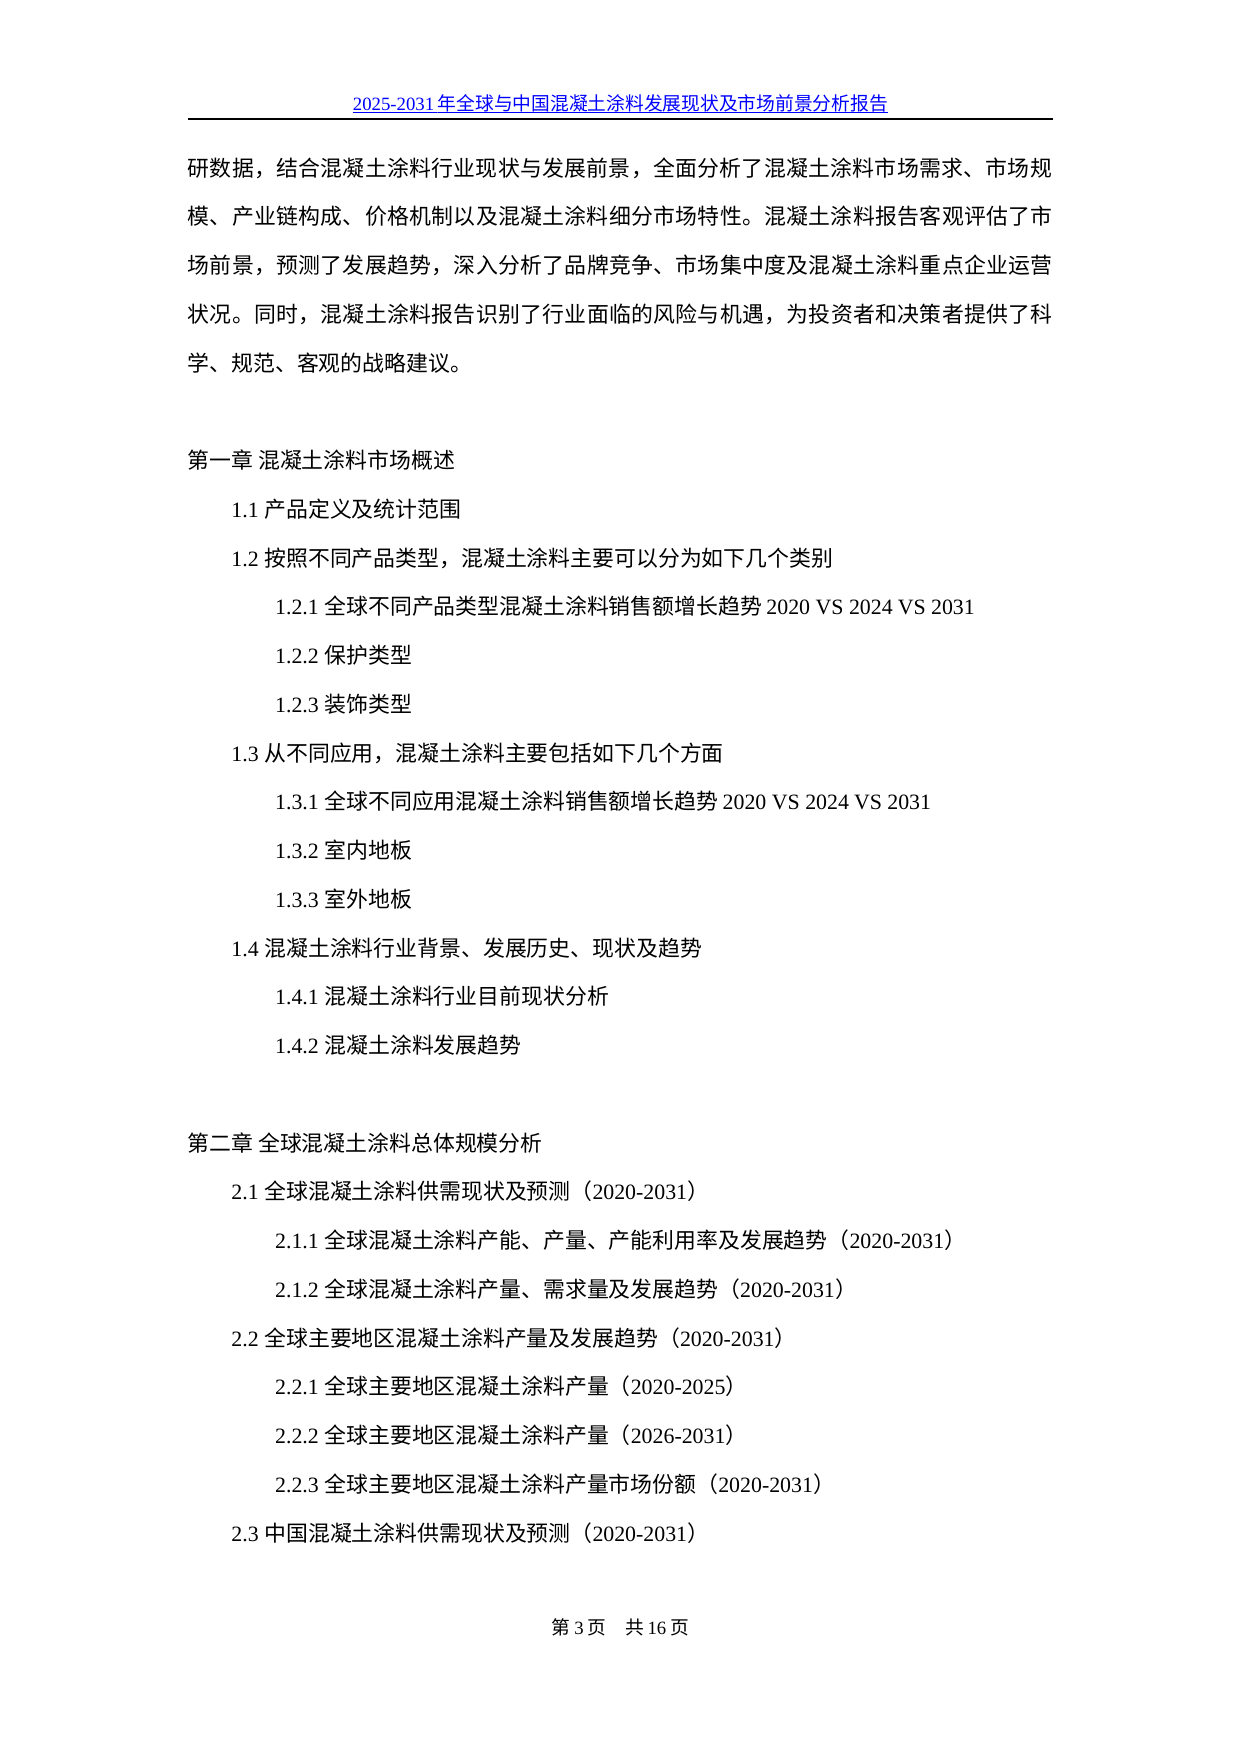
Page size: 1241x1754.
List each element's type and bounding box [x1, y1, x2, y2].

text [187, 150, 1053, 1548]
